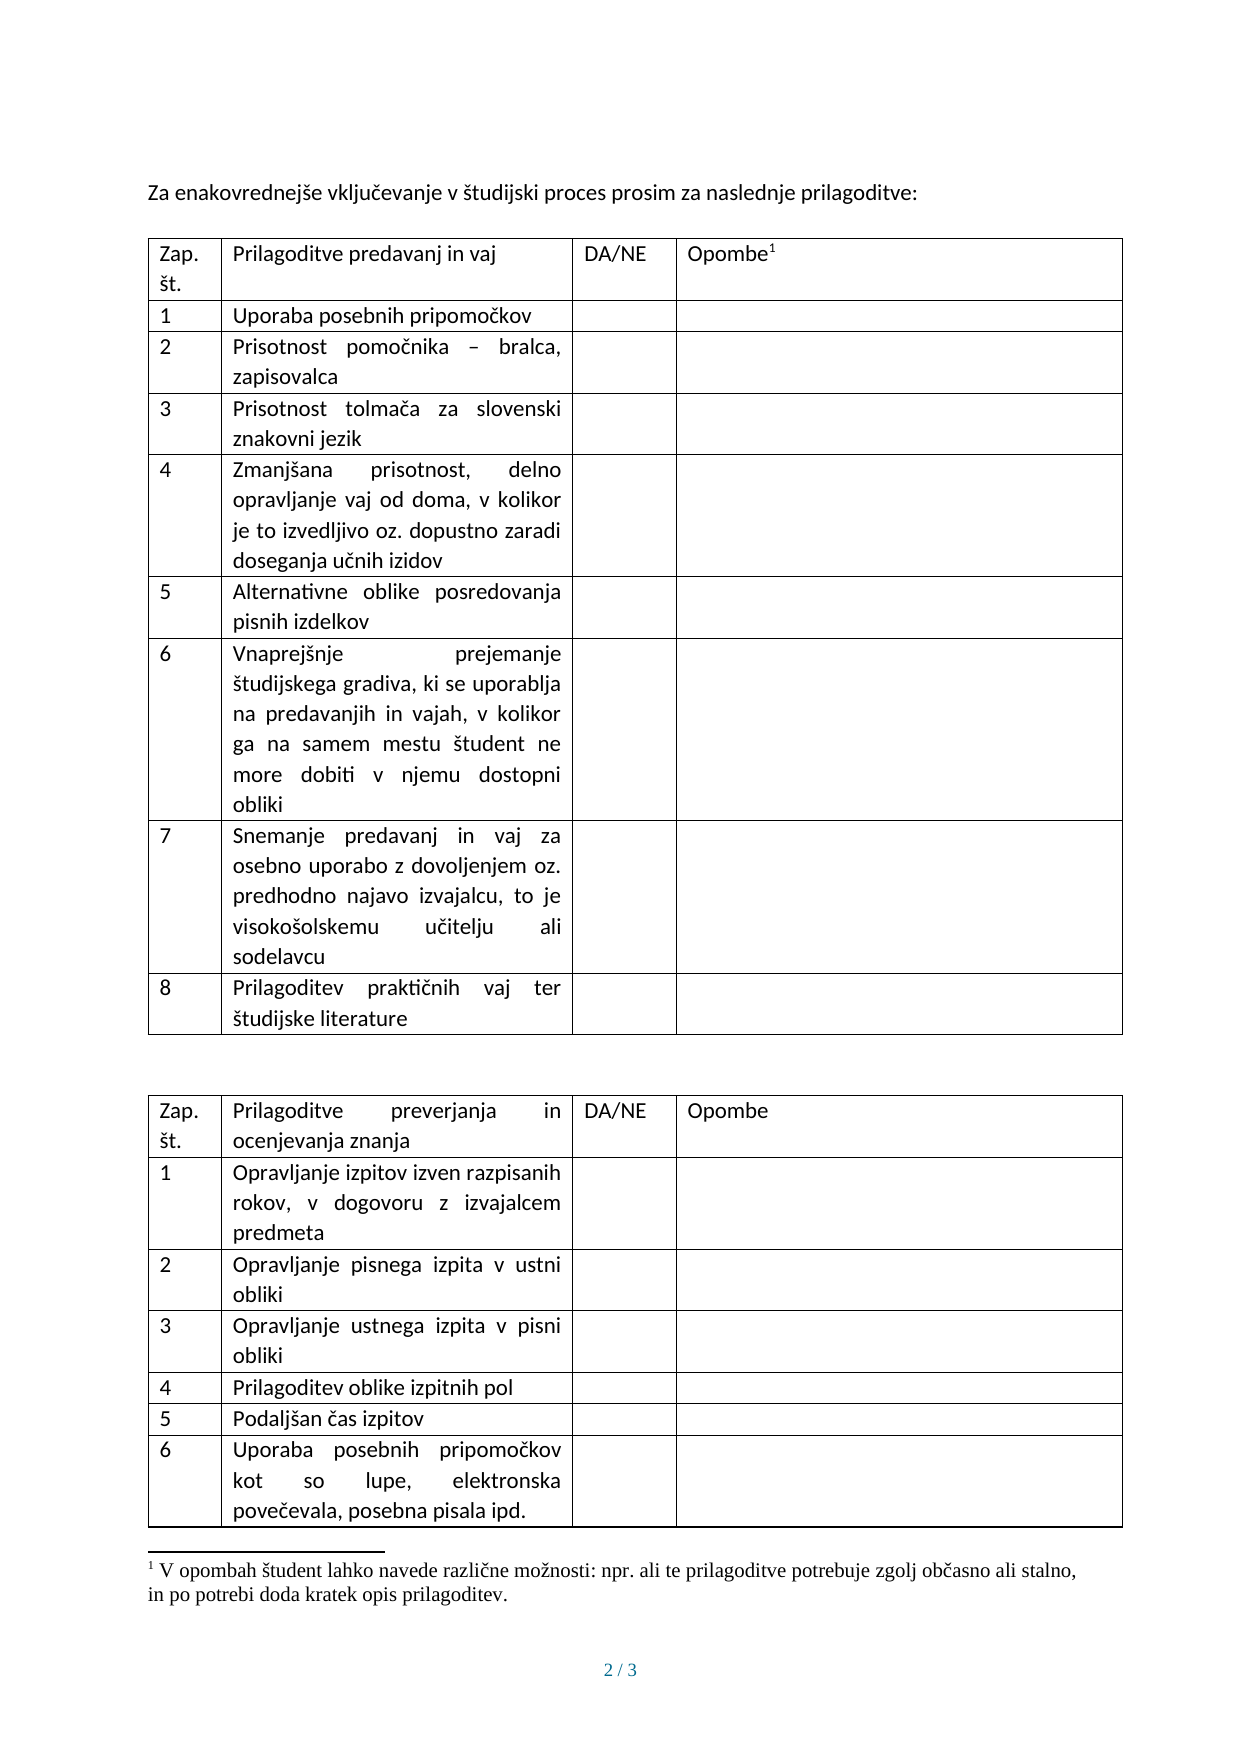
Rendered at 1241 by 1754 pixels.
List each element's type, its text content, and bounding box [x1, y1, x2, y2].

table_cell [573, 639, 676, 820]
table_cell [677, 821, 1122, 972]
table_cell [573, 1404, 676, 1434]
table_header DA/NE [573, 1096, 676, 1157]
table_cell [677, 577, 1122, 638]
picture [617, 1664, 622, 1676]
table_cell 2 [149, 332, 221, 393]
table_header Prilagoditve preverjanja in ocenjevanja znanja [222, 1096, 572, 1157]
table_cell [573, 1158, 676, 1249]
table_cell 2 [149, 1250, 221, 1310]
table_cell [573, 1436, 676, 1526]
table_cell [573, 974, 676, 1034]
table_cell 5 [149, 577, 221, 638]
table_cell [573, 1311, 676, 1372]
table_cell 7 [149, 821, 221, 972]
table_cell 4 [149, 1373, 221, 1403]
table_cell Opravljanje pisnega izpita v ustni obliki [222, 1250, 572, 1310]
table_cell Prilagoditev praktičnih vaj ter študijske literature [222, 974, 572, 1034]
table_header Opombe [677, 1096, 1122, 1157]
table_cell Vnaprejšnje prejemanje študijskega gradiva, ki se uporablja na predavanjih in vajah, v kolikor ga na samem mestu študent ne more dobiti v njemu dostopni obliki [222, 639, 572, 820]
table_cell [677, 301, 1122, 331]
table_cell [677, 974, 1122, 1034]
table_cell 8 [149, 974, 221, 1034]
table_cell Snemanje predavanj in vaj za osebno uporabo z dovoljenjem oz. predhodno najavo izvajalcu, to je visokošolskemu učitelju ali sodelavcu [222, 821, 572, 972]
table_header DA/NE [573, 239, 676, 300]
table_cell Prisotnost tolmača za slovenski znakovni jezik [222, 394, 572, 454]
table_cell 1 [149, 301, 221, 331]
table_cell [573, 301, 676, 331]
text Za enakovrednejše vključevanje v študijski proces prosim za naslednje prilagoditve: [148, 178, 1093, 206]
table_cell 1 [149, 1158, 221, 1249]
table_cell Zmanjšana prisotnost, delno opravljanje vaj od doma, v kolikor je to izvedljivo oz. dopustno zaradi doseganja učnih izidov [222, 455, 572, 576]
table_cell Uporaba posebnih pripomočkov kot so lupe, elektronska povečevala, posebna pisala ipd. [222, 1436, 572, 1526]
table_header Opombe [677, 239, 1122, 300]
table_cell 3 [149, 1311, 221, 1372]
table_cell Prilagoditev oblike izpitnih pol [222, 1373, 572, 1403]
table_cell [677, 1436, 1122, 1526]
table_cell [573, 1373, 676, 1403]
table_cell Uporaba posebnih pripomočkov [222, 301, 572, 331]
table_header Zap. št. [149, 1096, 221, 1157]
table_header Zap. št. [149, 239, 221, 300]
table_cell 6 [149, 1436, 221, 1526]
table_cell [677, 394, 1122, 454]
table_cell [677, 1158, 1122, 1249]
table_cell Alternativne oblike posredovanja pisnih izdelkov [222, 577, 572, 638]
table_cell 3 [149, 394, 221, 454]
table_cell Podaljšan čas izpitov [222, 1404, 572, 1434]
table_cell [573, 332, 676, 393]
table_cell [573, 821, 676, 972]
table_cell Opravljanje ustnega izpita v pisni obliki [222, 1311, 572, 1372]
table_cell [677, 332, 1122, 393]
table_cell [573, 394, 676, 454]
table_cell 5 [149, 1404, 221, 1434]
table_cell Opravljanje izpitov izven razpisanih rokov, v dogovoru z izvajalcem predmeta [222, 1158, 572, 1249]
table_cell [677, 639, 1122, 820]
table_cell 4 [149, 455, 221, 576]
table_cell [573, 1250, 676, 1310]
table_cell [573, 577, 676, 638]
table_cell Prisotnost pomočnika – bralca, zapisovalca [222, 332, 572, 393]
table_cell [677, 1311, 1122, 1372]
table_header Prilagoditve predavanj in vaj [222, 239, 572, 300]
table_cell [677, 1404, 1122, 1434]
table_cell [573, 455, 676, 576]
table_cell 6 [149, 639, 221, 820]
table_cell [677, 455, 1122, 576]
table_cell [677, 1250, 1122, 1310]
table_cell [677, 1373, 1122, 1403]
